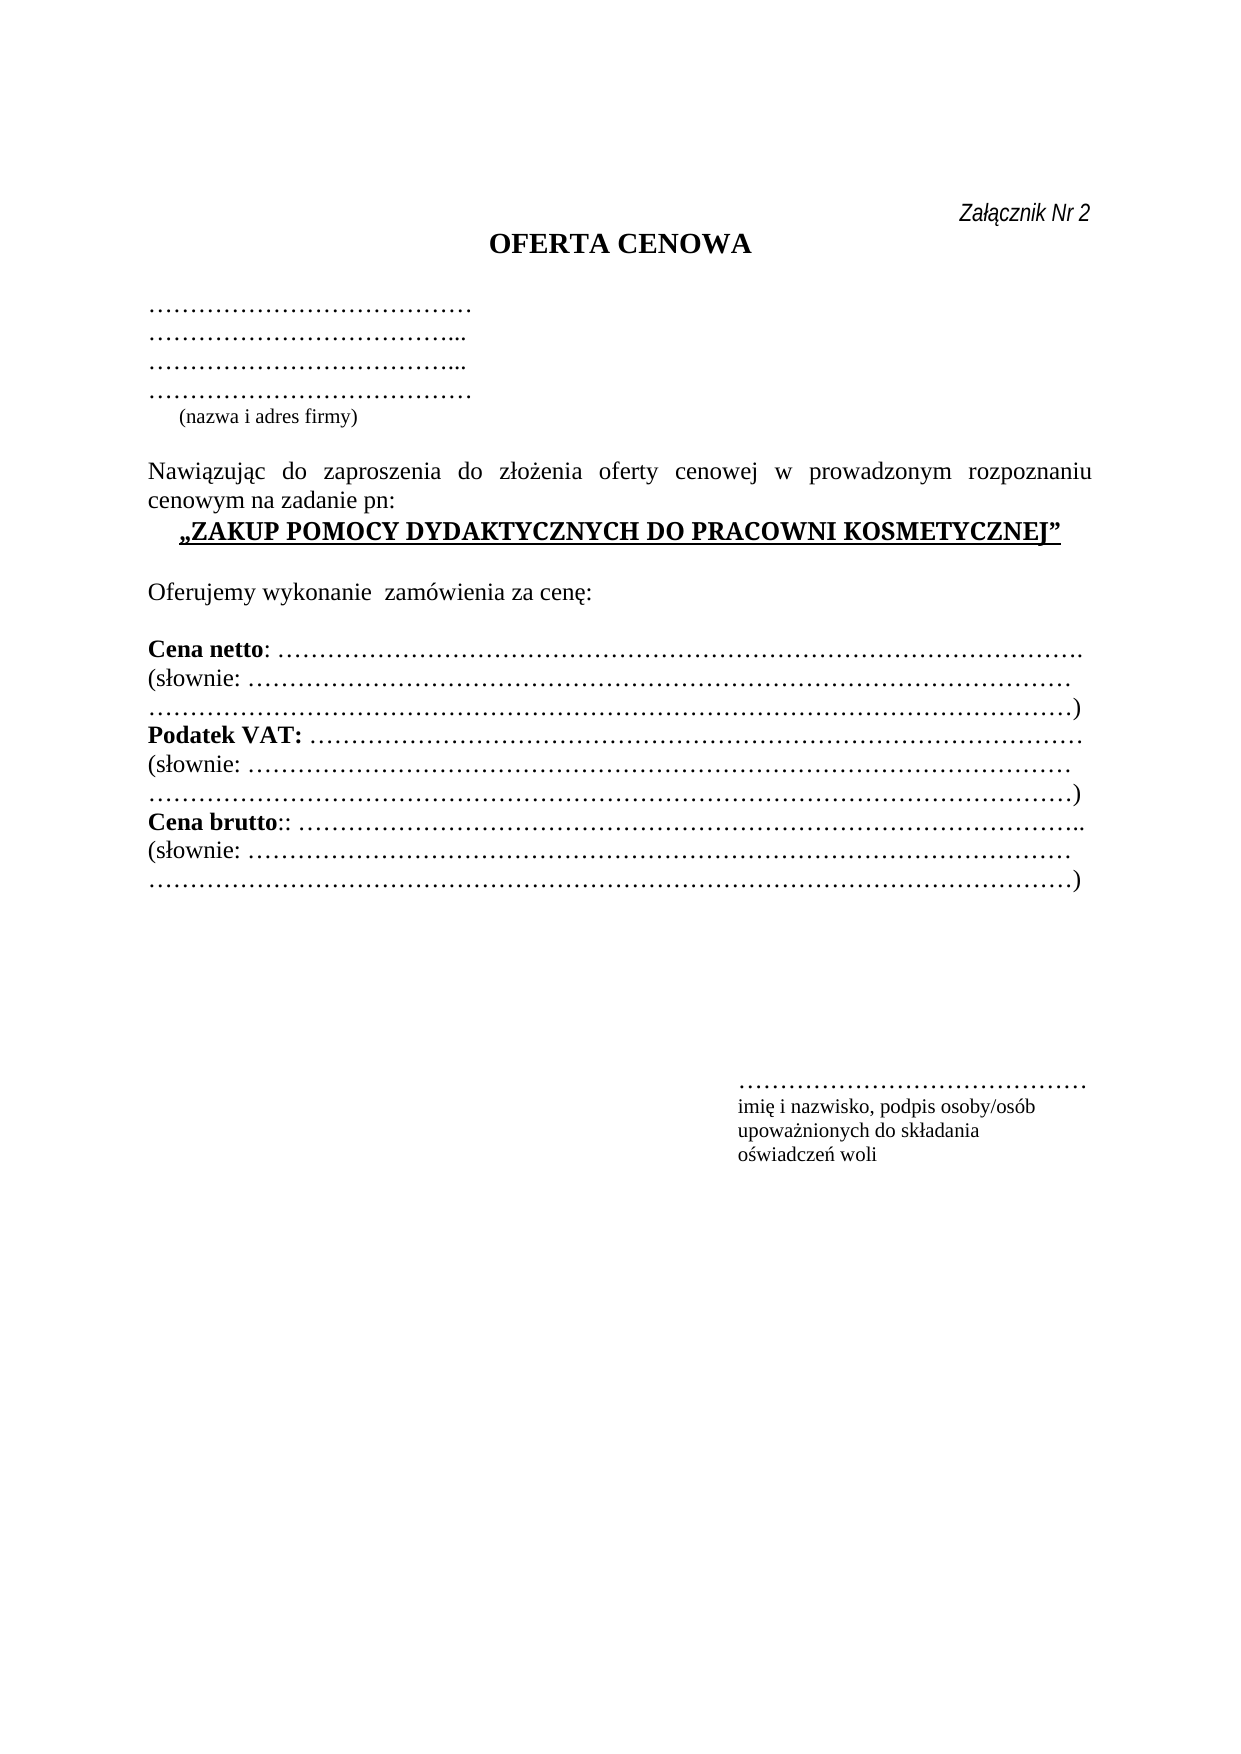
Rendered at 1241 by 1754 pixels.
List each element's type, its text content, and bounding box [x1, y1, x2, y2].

text imię i nazwisko, podpis osoby/osób [701, 1094, 1093, 1118]
text …………………………………………………………………………………………………) [148, 864, 1093, 893]
text (nazwa i adres firmy) [148, 404, 1093, 428]
text Załącznik Nr 2 [148, 198, 1093, 226]
text OFERTA CENOWA [148, 226, 1093, 260]
text Cena netto: ……………………………………………………………………………………. [148, 634, 1093, 663]
text …………………………………………………………………………………………………) [148, 692, 1093, 721]
text ………………………………... [148, 346, 1093, 375]
text (słownie: ……………………………………………………………………………………… [148, 749, 1093, 778]
text …………………………………………………………………………………………………) [148, 778, 1093, 807]
text …………………………………… [738, 1066, 1093, 1094]
text Nawiązując do zaproszenia do złożenia oferty cenowej w prowadzonym rozpoznaniu cenowym na zadanie pn: [148, 456, 1093, 514]
text Cena brutto:: ………………………………………………………………………………….. [148, 807, 1093, 836]
text ………………………………… [148, 375, 1093, 404]
text „ZAKUP POMOCY DYDAKTYCZNYCH DO PRACOWNI KOSMETYCZNEJ” [148, 514, 1093, 548]
text ………………………………… [148, 289, 1093, 317]
text (słownie: ……………………………………………………………………………………… [148, 836, 1093, 864]
text oświadczeń woli [701, 1142, 1093, 1166]
text Podatek VAT: ………………………………………………………………………………… [148, 721, 1093, 749]
text (słownie: ……………………………………………………………………………………… [148, 663, 1093, 692]
text Oferujemy wykonanie zamówienia za cenę: [148, 577, 1093, 606]
text upoważnionych do składania [664, 1118, 1093, 1142]
text ………………………………... [148, 317, 1093, 346]
